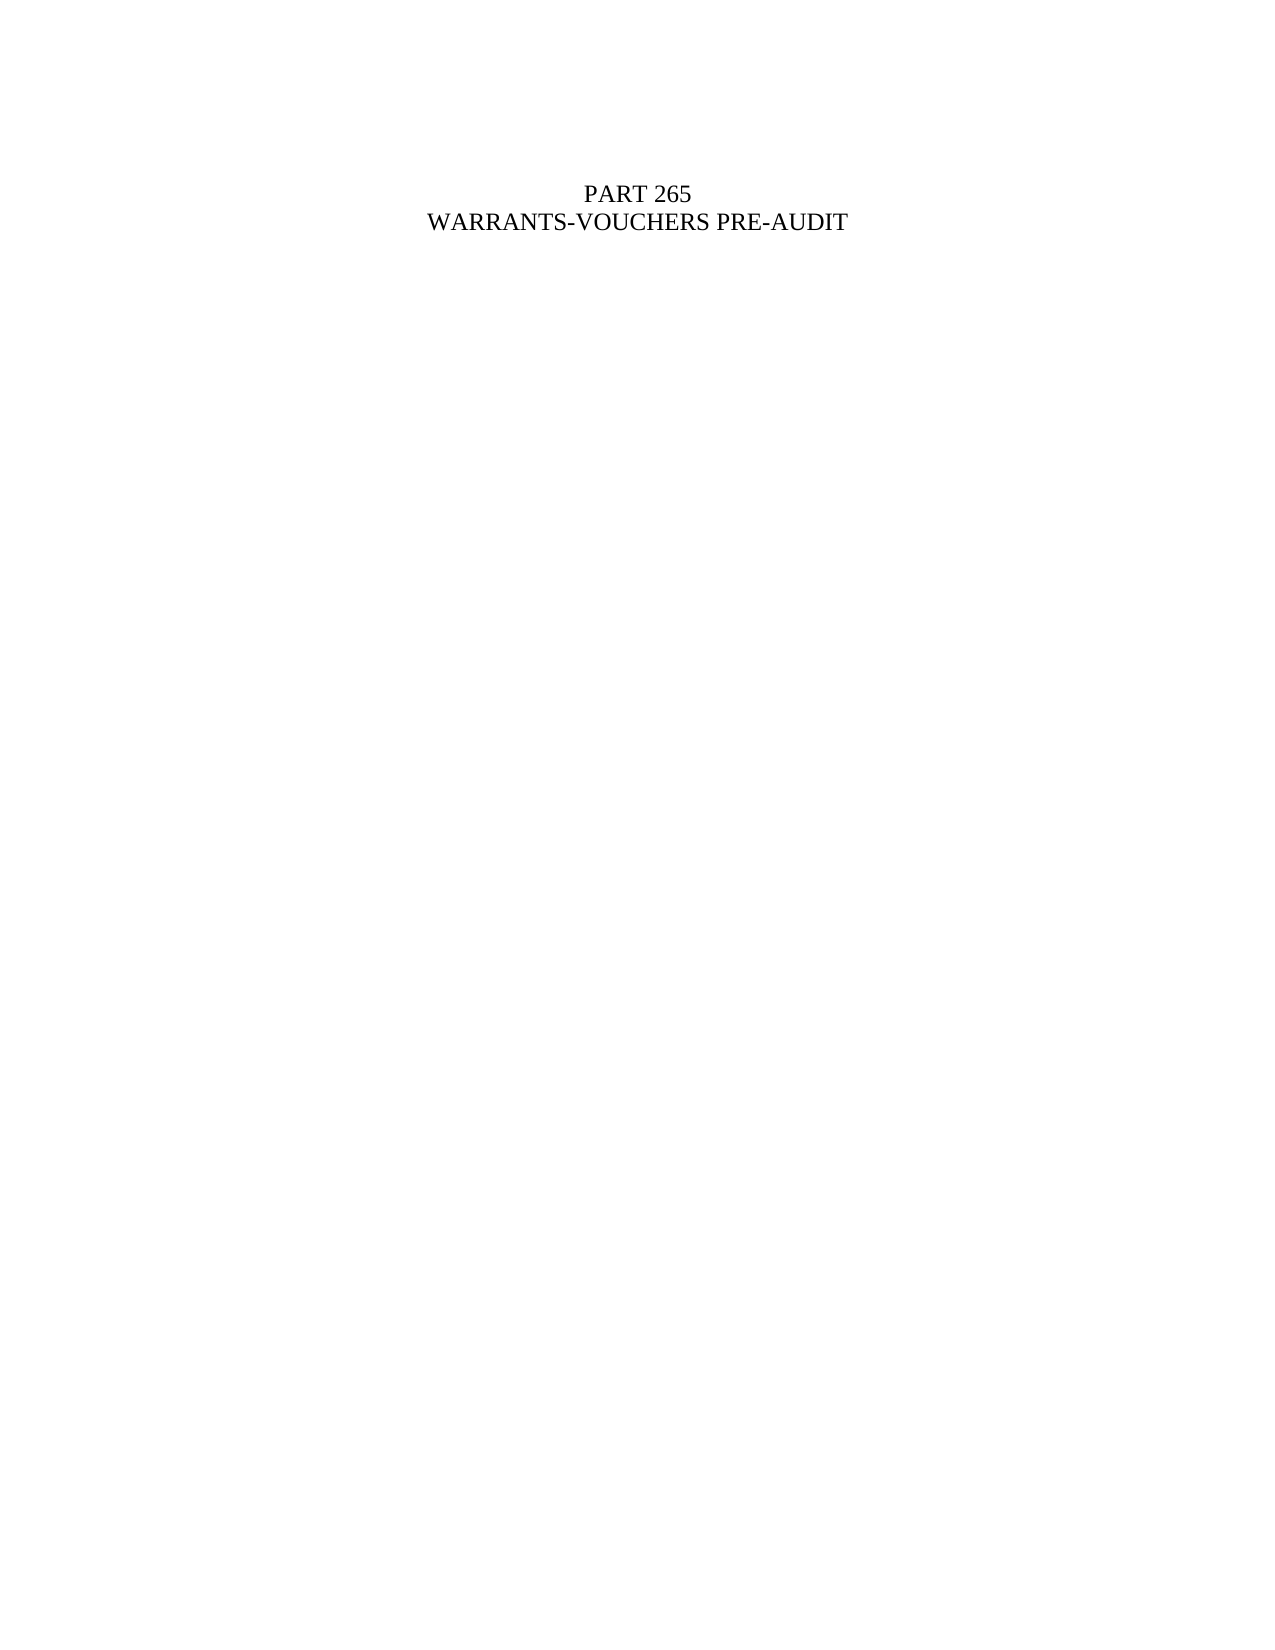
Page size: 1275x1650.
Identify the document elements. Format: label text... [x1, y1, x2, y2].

text PART 265 [150, 179, 1125, 207]
text WARRANTS-VOUCHERS PRE-AUDIT [150, 207, 1125, 236]
